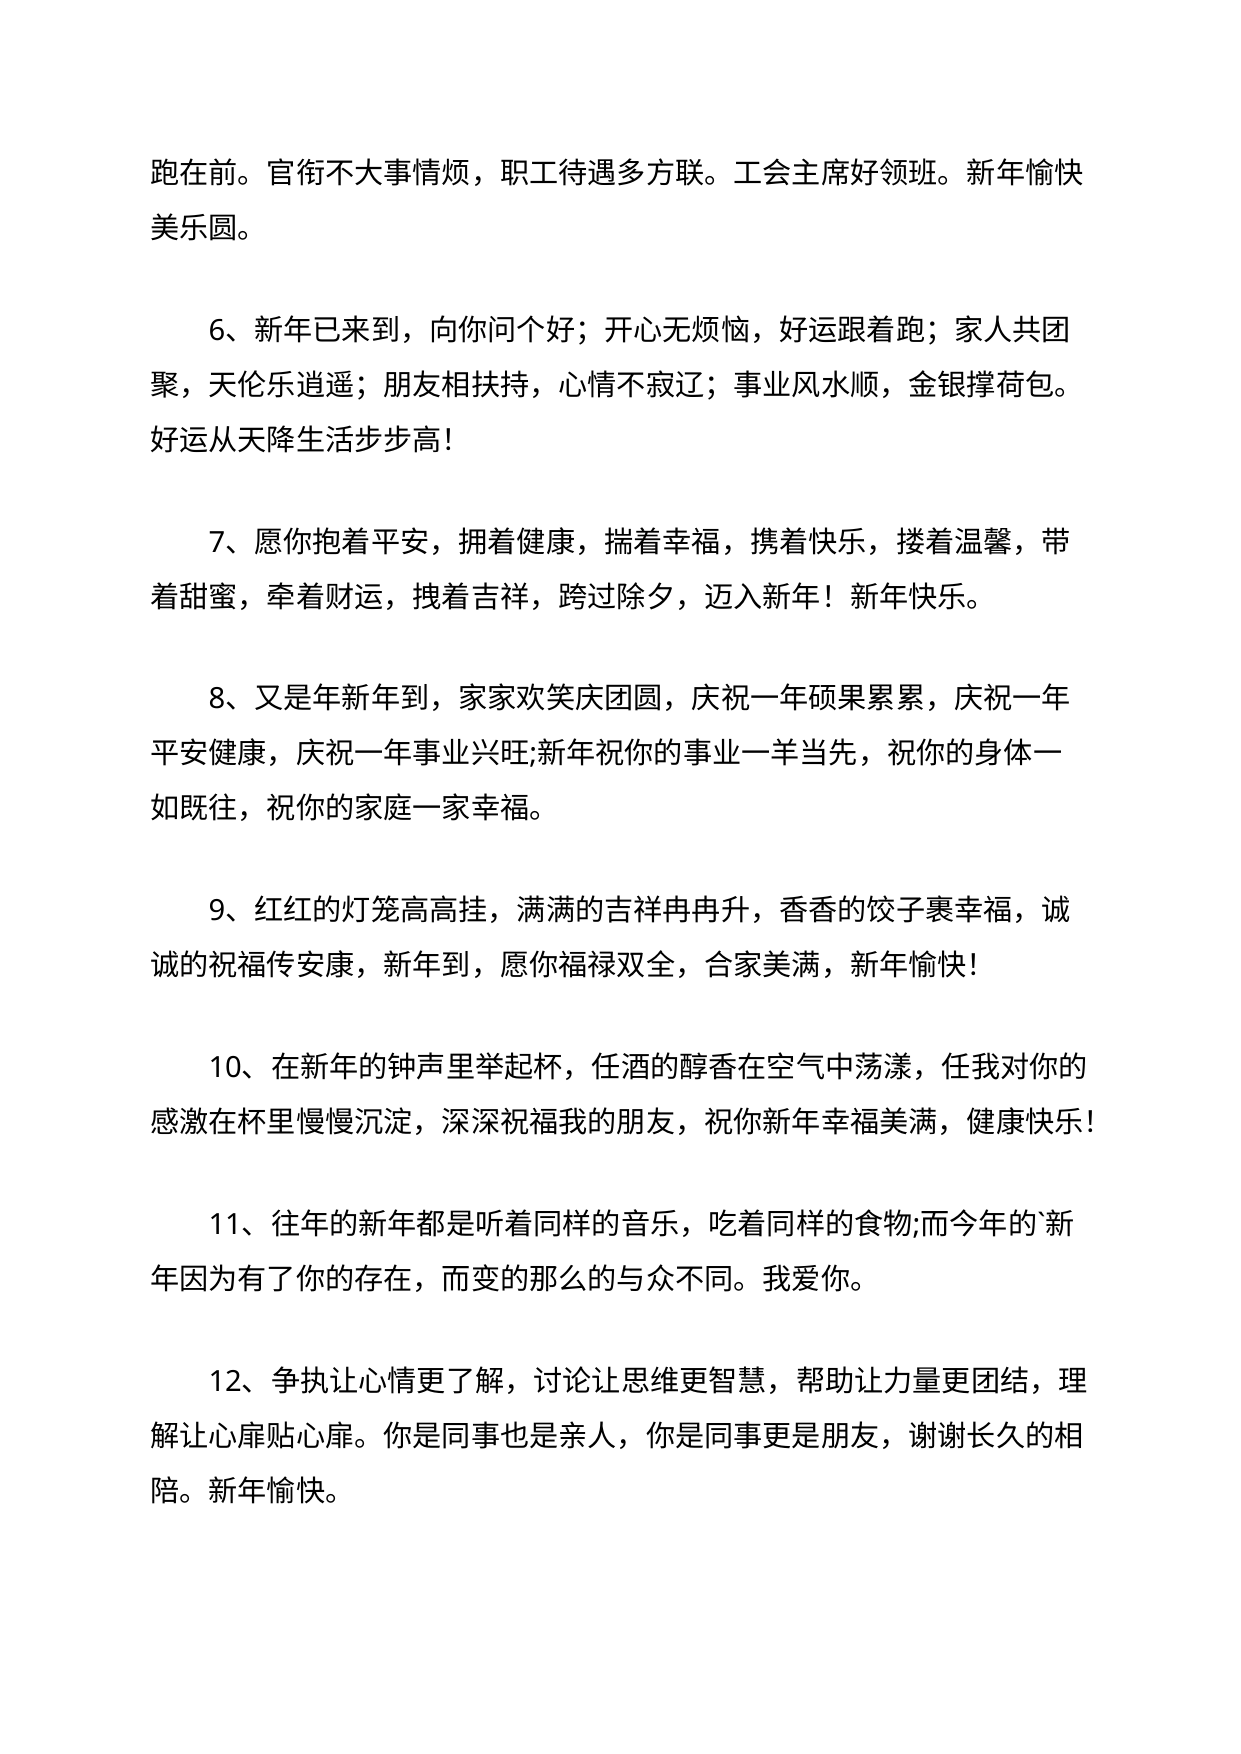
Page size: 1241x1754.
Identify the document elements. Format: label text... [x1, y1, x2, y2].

text 10、在新年的钟声里举起杯，任酒的醇香在空气中荡漾，任我对你的感激在杯里慢慢沉淀，深深祝福我的朋友，祝你新年幸福美满，健康快乐！ [150, 1044, 1090, 1141]
text 7、愿你抱着平安，拥着健康，揣着幸福，携着快乐，搂着温馨，带着甜蜜，牵着财运，拽着吉祥，跨过除夕，迈入新年！新年快乐。 [150, 518, 1090, 616]
text 12、争执让心情更了解，讨论让思维更智慧，帮助让力量更团结，理解让心扉贴心扉。你是同事也是亲人，你是同事更是朋友，谢谢长久的相陪。新年愉快。 [150, 1357, 1090, 1509]
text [150, 150, 1090, 247]
text 9、红红的灯笼高高挂，满满的吉祥冉冉升，香香的饺子裹幸福，诚诚的祝福传安康，新年到，愿你福禄双全，合家美满，新年愉快！ [150, 887, 1090, 984]
text 11、往年的新年都是听着同样的音乐，吃着同样的食物;而今年的`新年因为有了你的存在，而变的那么的与众不同。我爱你。 [150, 1200, 1090, 1298]
text 6、新年已来到，向你问个好；开心无烦恼，好运跟着跑；家人共团聚，天伦乐逍遥；朋友相扶持，心情不寂辽；事业风水顺，金银撑荷包。好运从天降生活步步高！ [150, 307, 1090, 459]
text 8、又是年新年到，家家欢笑庆团圆，庆祝一年硕果累累，庆祝一年平安健康，庆祝一年事业兴旺;新年祝你的事业一羊当先，祝你的身体一如既往，祝你的家庭一家幸福。 [150, 675, 1090, 827]
